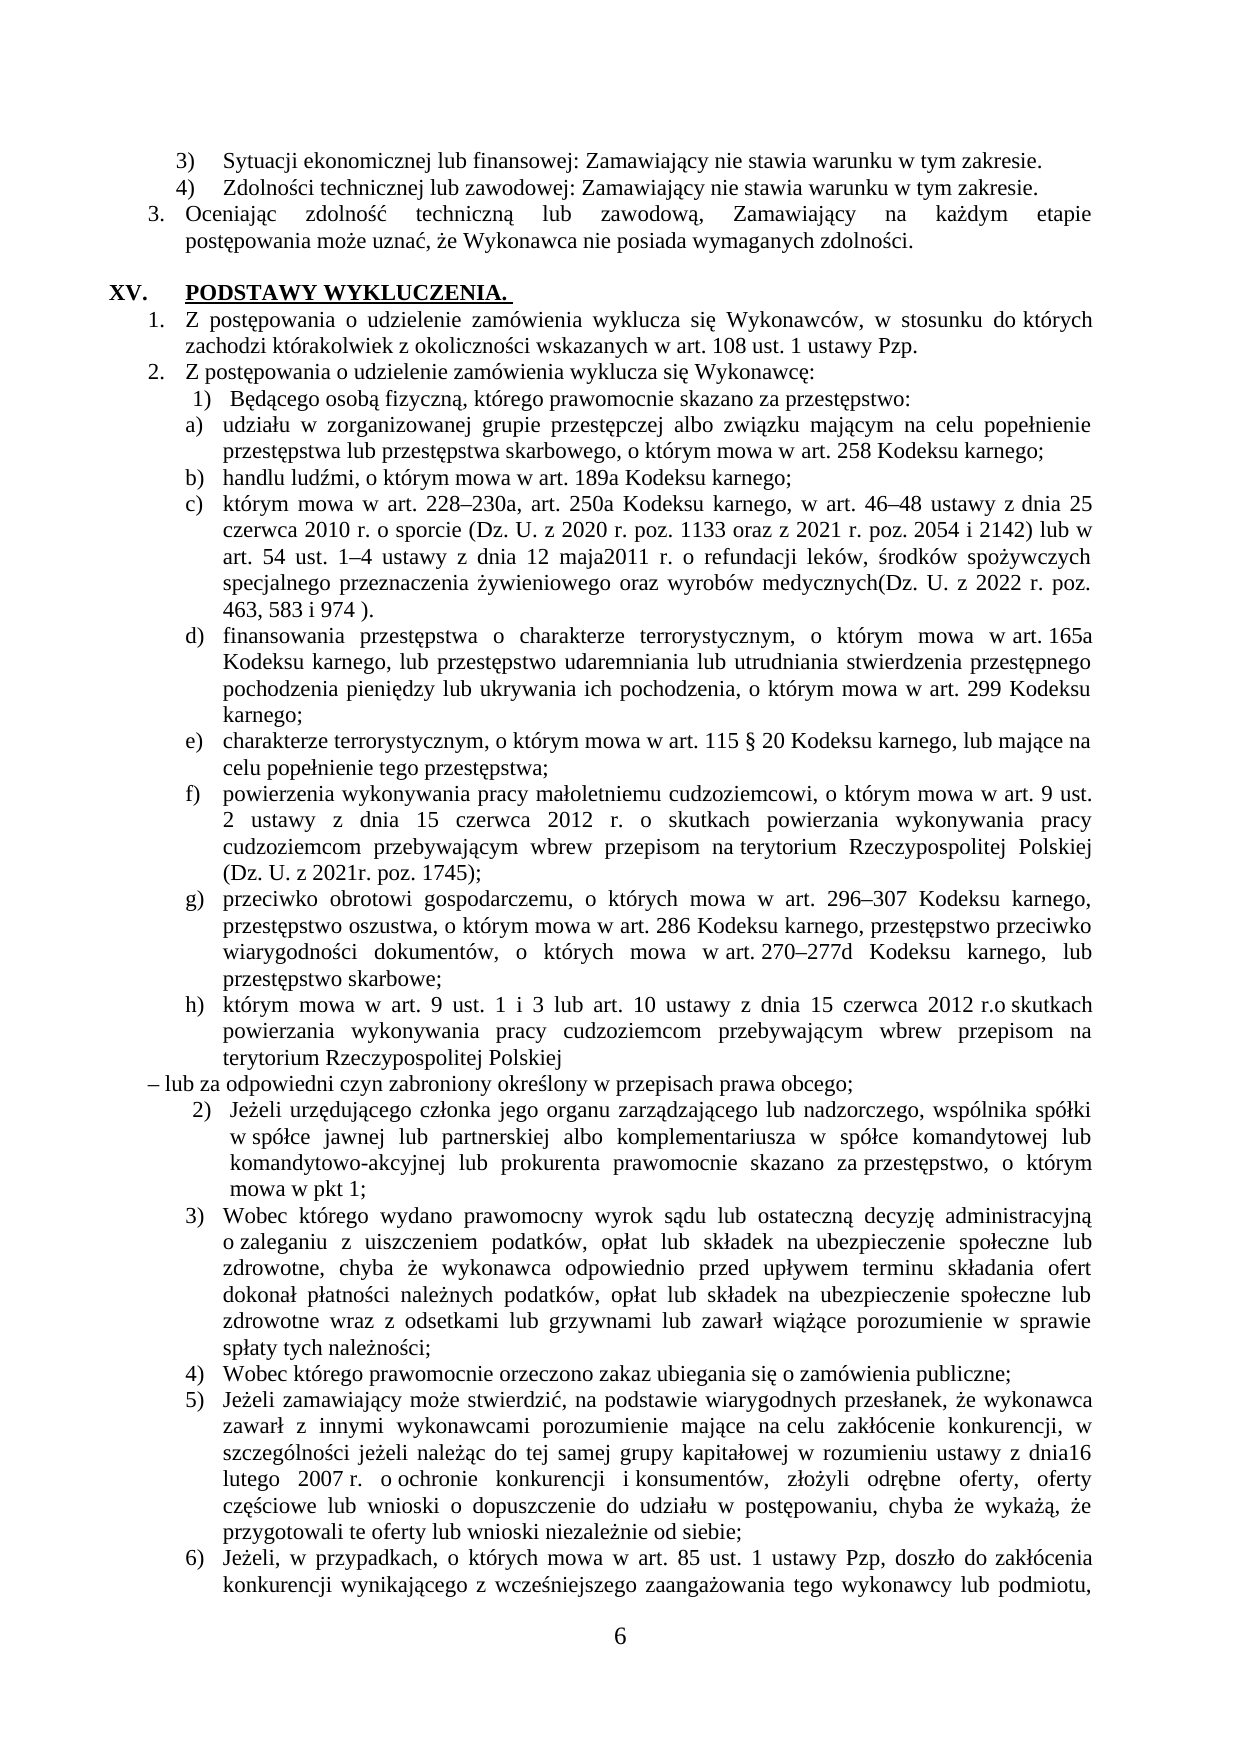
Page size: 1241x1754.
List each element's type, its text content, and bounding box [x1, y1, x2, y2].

list Wobec którego wydano prawomocny wyrok sądu lub ostateczną decyzję administracyjną o zaleganiu z uiszczeniem podatków, opłat lub składek na ubezpieczenie społeczne lub zdrowotne, chyba że wykonawca odpowiednio przed upływem terminu składania ofert dokonał płatności należnych podatków, opłat lub składek na ubezpieczenie społeczne lub zdrowotne wraz z odsetkami lub grzywnami lub zawarł wiążące porozumienie w sprawie spłaty tych należności; [185, 1202, 1093, 1360]
list Sytuacji ekonomicznej lub finansowej: Zamawiający nie stawia warunku w tym zakresie. [185, 148, 1093, 174]
list Z postępowania o udzielenie zamówienia wyklucza się Wykonawców, w stosunku do których zachodzi którakolwiek z okoliczności wskazanych w art. 108 ust. 1 ustawy Pzp. [148, 306, 1093, 358]
list powierzenia wykonywania pracy małoletniemu cudzoziemcowi, o którym mowa w art. 9 ust. 2 ustawy z dnia 15 czerwca 2012 r. o skutkach powierzania wykonywania pracy cudzoziemcom przebywającym wbrew przepisom na terytorium Rzeczypospolitej Polskiej (Dz. U. z 2021r. poz. 1745); [185, 780, 1093, 886]
list handlu ludźmi, o którym mowa w art. 189a Kodeksu karnego; [185, 464, 1093, 490]
list Będącego osobą fizyczną, którego prawomocnie skazano za przestępstwo: [192, 385, 1093, 411]
list Z postępowania o udzielenie zamówienia wyklucza się Wykonawcę: [148, 358, 1093, 385]
list Jeżeli urzędującego członka jego organu zarządzającego lub nadzorczego, wspólnika spółki w spółce jawnej lub partnerskiej albo komplementariusza w spółce komandytowej lub komandytowo-akcyjnej lub prokurenta prawomocnie skazano za przestępstwo, o którym mowa w pkt 1; [192, 1096, 1093, 1202]
list charakterze terrorystycznym, o którym mowa w art. 115 § 20 Kodeksu karnego, lub mające na celu popełnienie tego przestępstwa; [185, 727, 1093, 780]
list którym mowa w art. 228–230a, art. 250a Kodeksu karnego, w art. 46–48 ustawy z dnia 25 czerwca 2010 r. o sporcie (Dz. U. z 2020 r. poz. 1133 oraz z 2021 r. poz. 2054 i 2142) lub w art. 54 ust. 1–4 ustawy z dnia 12 maja2011 r. o refundacji leków, środków spożywczych specjalnego przeznaczenia żywieniowego oraz wyrobów medycznych(Dz. U. z 2022 r. poz. 463, 583 i 974 ). [185, 490, 1093, 622]
list którym mowa w art. 9 ust. 1 i 3 lub art. 10 ustawy z dnia 15 czerwca 2012 r.o skutkach powierzania wykonywania pracy cudzoziemcom przebywającym wbrew przepisom na terytorium Rzeczypospolitej Polskiej [185, 991, 1093, 1070]
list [185, 1544, 1093, 1597]
list przeciwko obrotowi gospodarczemu, o których mowa w art. 296–307 Kodeksu karnego, przestępstwo oszustwa, o którym mowa w art. 286 Kodeksu karnego, przestępstwo przeciwko wiarygodności dokumentów, o których mowa w art. 270–277d Kodeksu karnego, lub przestępstwo skarbowe; [185, 886, 1093, 991]
list Oceniając zdolność techniczną lub zawodową, Zamawiający na każdym etapie postępowania może uznać, że Wykonawca nie posiada wymaganych zdolności. [148, 200, 1093, 253]
list Wobec którego prawomocnie orzeczono zakaz ubiegania się o zamówienia publiczne; [185, 1360, 1093, 1386]
text – lub za odpowiedni czyn zabroniony określony w przepisach prawa obcego; [148, 1070, 1093, 1096]
list Zdolności technicznej lub zawodowej: Zamawiający nie stawia warunku w tym zakresie. [185, 174, 1093, 200]
list Jeżeli zamawiający może stwierdzić, na podstawie wiarygodnych przesłanek, że wykonawca zawarł z innymi wykonawcami porozumienie mające na celu zakłócenie konkurencji, w szczególności jeżeli należąc do tej samej grupy kapitałowej w rozumieniu ustawy z dnia16 lutego 2007 r. o ochronie konkurencji i konsumentów, złożyli odrębne oferty, oferty częściowe lub wnioski o dopuszczenie do udziału w postępowaniu, chyba że wykażą, że przygotowali te oferty lub wnioski niezależnie od siebie; [185, 1386, 1093, 1544]
list finansowania przestępstwa o charakterze terrorystycznym, o którym mowa w art. 165a Kodeksu karnego, lub przestępstwo udaremniania lub utrudniania stwierdzenia przestępnego pochodzenia pieniędzy lub ukrywania ich pochodzenia, o którym mowa w art. 299 Kodeksu karnego; [185, 622, 1093, 727]
list udziału w zorganizowanej grupie przestępczej albo związku mającym na celu popełnienie przestępstwa lub przestępstwa skarbowego, o którym mowa w art. 258 Kodeksu karnego; [185, 411, 1093, 464]
list PODSTAWY WYKLUCZENIA. [148, 279, 1093, 306]
